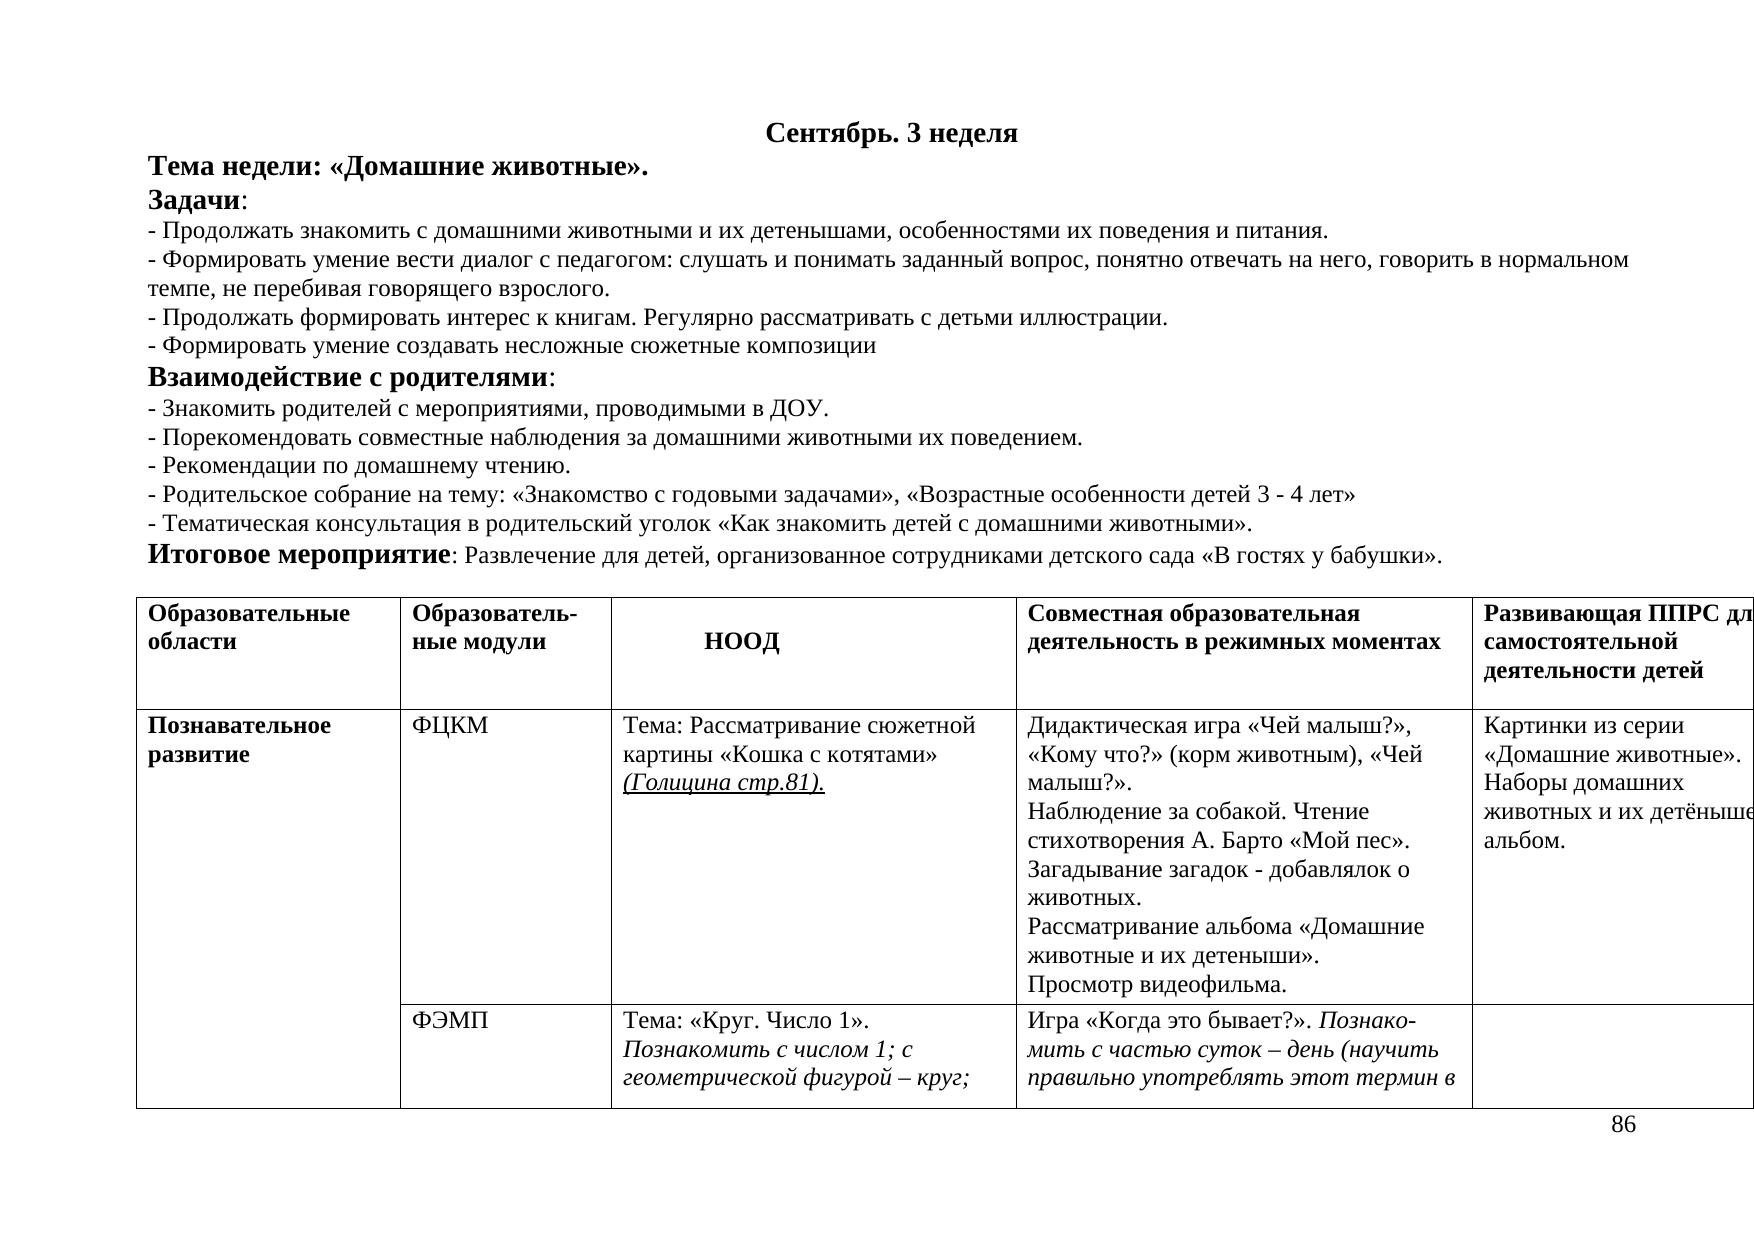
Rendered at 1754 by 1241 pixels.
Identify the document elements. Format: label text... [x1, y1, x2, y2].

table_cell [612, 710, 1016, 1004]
text Взаимодействие с родителями: [148, 359, 1636, 393]
text - Родительское собрание на тему: «Знакомство с годовыми задачами», «Возрастные особенности детей 3 - 4 лет» [148, 479, 1636, 508]
text - Рекомендации по домашнему чтению. [148, 450, 1636, 479]
text Тема недели: «Домашние животные». [148, 148, 1636, 182]
text Задачи: [148, 182, 1636, 216]
text - Порекомендовать совместные наблюдения за домашними животными их поведением. [148, 422, 1636, 450]
text - Продолжать формировать интерес к книгам. Регулярно рассматривать с детьми иллюстрации. [148, 302, 1636, 331]
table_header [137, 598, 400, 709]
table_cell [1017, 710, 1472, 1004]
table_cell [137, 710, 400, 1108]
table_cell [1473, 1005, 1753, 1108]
text - Знакомить родителей с мероприятиями, проводимыми в ДОУ. [148, 393, 1636, 422]
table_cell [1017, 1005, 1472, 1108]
text - Продолжать знакомить с домашними животными и их детенышами, особенностями их поведения и питания. [148, 216, 1636, 244]
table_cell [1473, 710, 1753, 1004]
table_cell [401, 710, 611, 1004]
text Итоговое мероприятие: Развлечение для детей, организованное сотрудниками детского сада «В гостях у бабушки». [148, 537, 1636, 570]
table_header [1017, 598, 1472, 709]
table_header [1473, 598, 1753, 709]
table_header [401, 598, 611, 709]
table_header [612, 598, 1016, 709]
text - Формировать умение вести диалог с педагогом: слушать и понимать заданный вопрос, понятно отвечать на него, говорить в нормальном темпе, не перебивая говорящего взрослого. [148, 244, 1636, 302]
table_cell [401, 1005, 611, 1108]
text - Формировать умение создавать несложные сюжетные композиции [148, 331, 1636, 359]
text - Тематическая консультация в родительский уголок «Как знакомить детей с домашними животными». [148, 508, 1636, 537]
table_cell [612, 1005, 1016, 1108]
text Сентябрь. 3 неделя [148, 115, 1636, 148]
